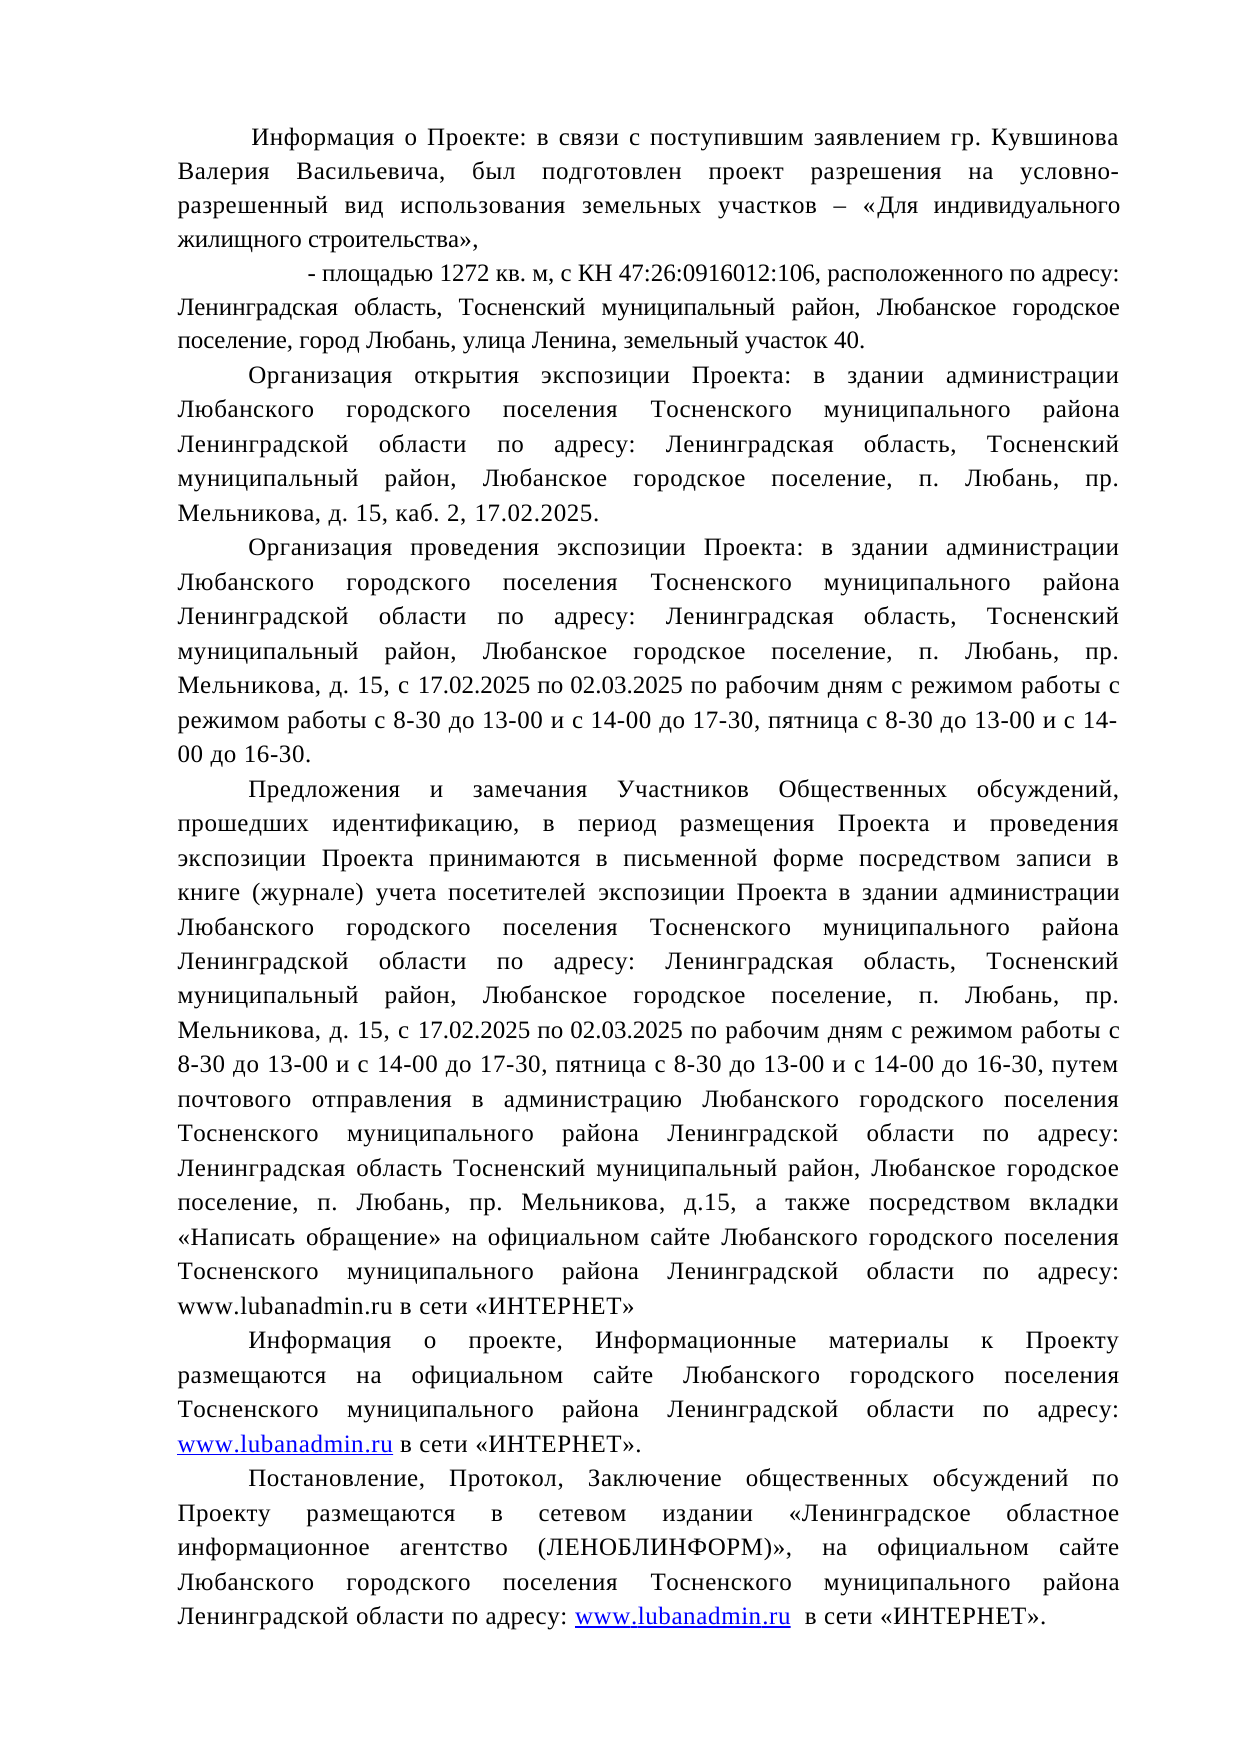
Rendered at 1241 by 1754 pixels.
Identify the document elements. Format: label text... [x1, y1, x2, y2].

text Организация открытия экспозиции Проекта: в здании администрации Любанского городского поселения Тосненского муниципального района Ленинградской области по адресу: Ленинградская область, Тосненский муниципальный район, Любанское городское поселение, п. Любань, пр. Мельникова, д. 15, каб. 2, 17.02.2025. [177, 356, 1120, 528]
text - площадью 1272 кв. м, с КН 47:26:0916012:106, расположенного по адресу: Ленинградская область, Тосненский муниципальный район, Любанское городское поселение, город Любань, улица Ленина, земельный участок 40. [177, 254, 1120, 356]
text Информация о проекте, Информационные материалы к Проекту размещаются на официальном сайте Любанского городского поселения Тосненского муниципального района Ленинградской области по адресу: www.lubanadmin.ru в сети «ИНТЕРНЕТ». [177, 1321, 1120, 1459]
text Организация проведения экспозиции Проекта: в здании администрации Любанского городского поселения Тосненского муниципального района Ленинградской области по адресу: Ленинградская область, Тосненский муниципальный район, Любанское городское поселение, п. Любань, пр. Мельникова, д. 15, с 17.02.2025 по 02.03.2025 по рабочим дням с режимом работы с режимом работы с 8-30 до 13-00 и с 14-00 до 17-30, пятница с 8-30 до 13-00 и с 14-00 до 16-30. [177, 528, 1120, 769]
text Постановление, Протокол, Заключение общественных обсуждений по Проекту размещаются в сетевом издании «Ленинградское областное информационное агентство (ЛЕНОБЛИНФОРМ)», на официальном сайте Любанского городского поселения Тосненского муниципального района Ленинградской области по адресу: www.lubanadmin.ru в сети «ИНТЕРНЕТ». [177, 1459, 1120, 1632]
text Информация о Проекте: в связи с поступившим заявлением гр. Кувшинова Валерия Васильевича, был подготовлен проект разрешения на условно-разрешенный вид использования земельных участков – «Для индивидуального жилищного строительства», [177, 118, 1120, 254]
text Предложения и замечания Участников Общественных обсуждений, прошедших идентификацию, в период размещения Проекта и проведения экспозиции Проекта принимаются в письменной форме посредством записи в книге (журнале) учета посетителей экспозиции Проекта в здании администрации Любанского городского поселения Тосненского муниципального района Ленинградской области по адресу: Ленинградская область, Тосненский муниципальный район, Любанское городское поселение, п. Любань, пр. Мельникова, д. 15, с 17.02.2025 по 02.03.2025 по рабочим дням с режимом работы с 8-30 до 13-00 и с 14-00 до 17-30, пятница с 8-30 до 13-00 и с 14-00 до 16-30, путем почтового отправления в администрацию Любанского городского поселения Тосненского муниципального района Ленинградской области по адресу: Ленинградская область Тосненский муниципальный район, Любанское городское поселение, п. Любань, пр. Мельникова, д.15, а также посредством вкладки «Написать обращение» на официальном сайте Любанского городского поселения Тосненского муниципального района Ленинградской области по адресу: www.lubanadmin.ru в сети «ИНТЕРНЕТ» [177, 769, 1120, 1321]
